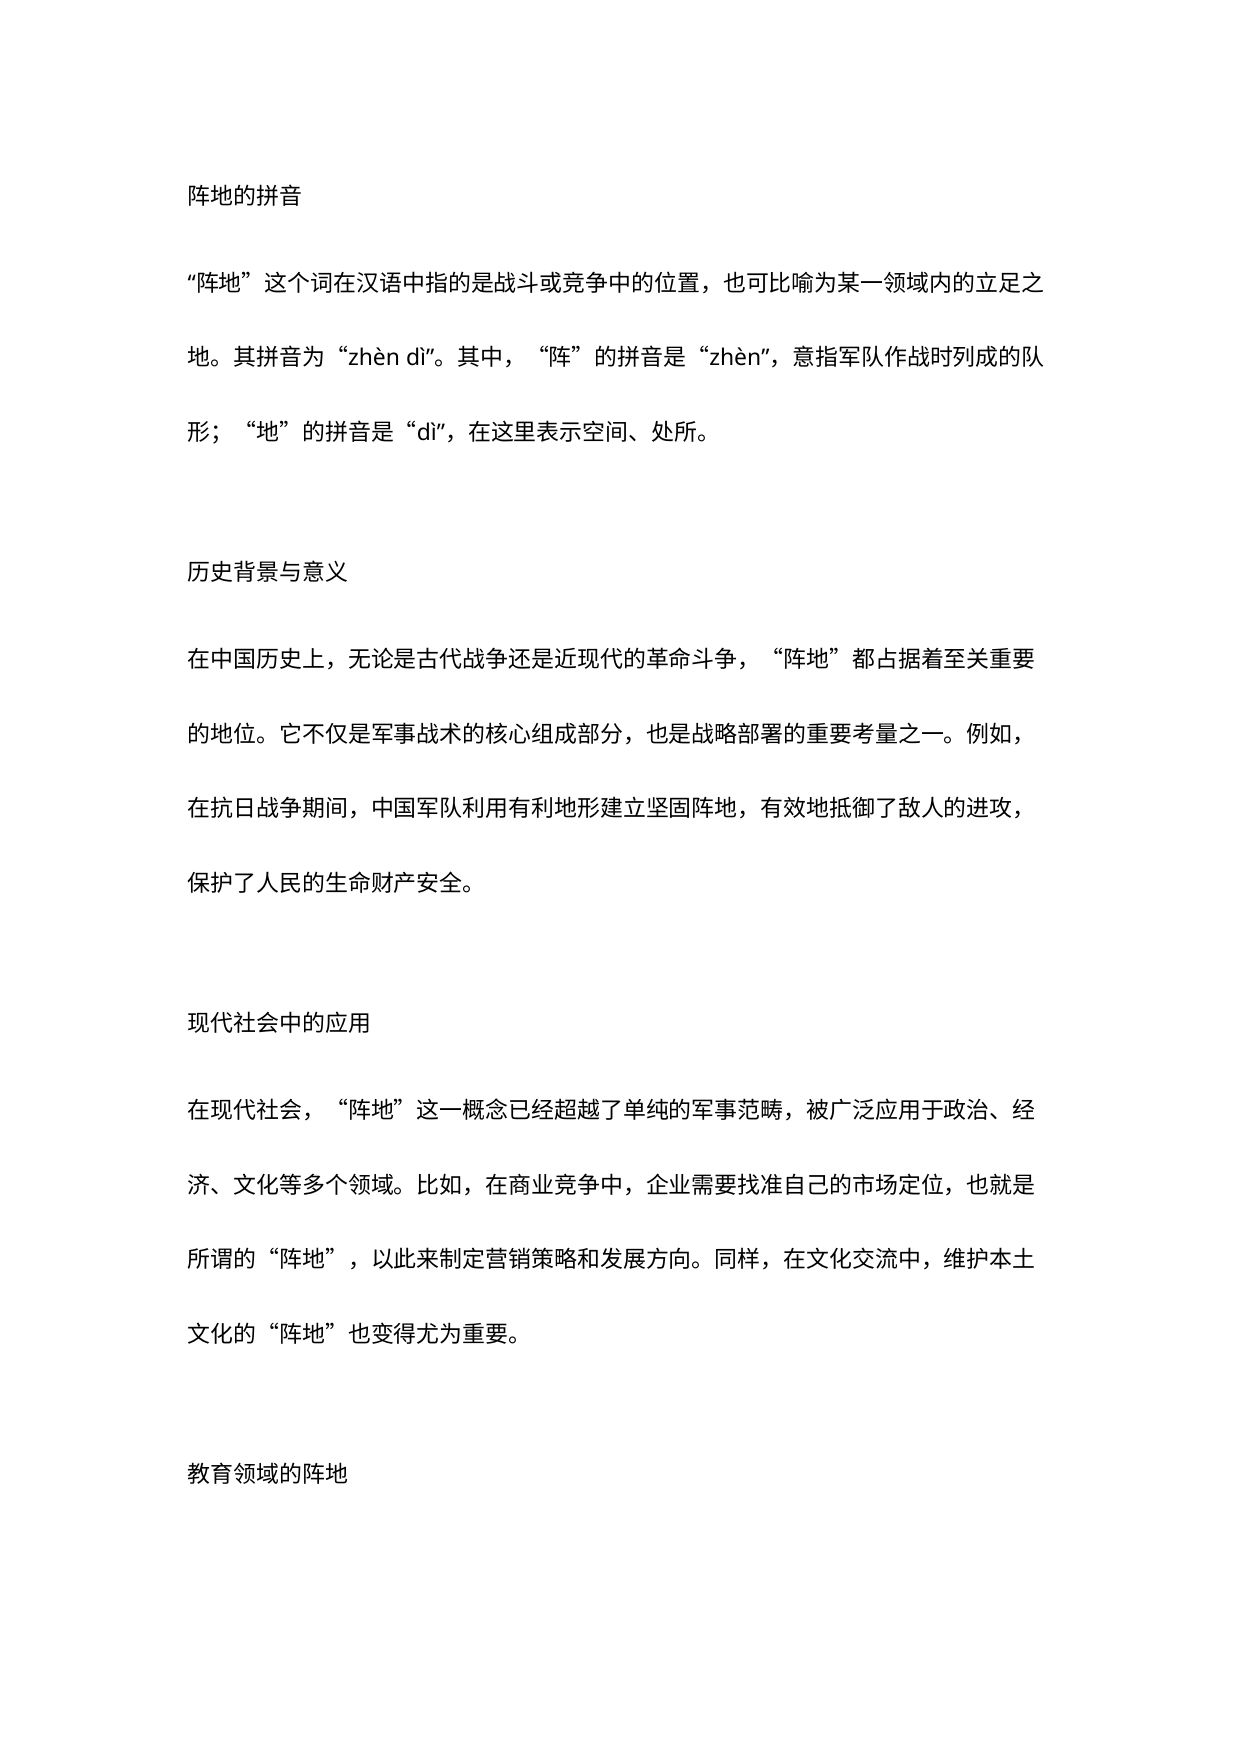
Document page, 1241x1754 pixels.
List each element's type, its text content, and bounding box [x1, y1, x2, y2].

text “阵地”这个词在汉语中指的是战斗或竞争中的位置，也可比喻为某一领域内的立足之地。其拼音为“zhèn dì”。其中，“阵”的拼音是“zhèn”，意指军队作战时列成的队形；“地”的拼音是“dì”，在这里表示空间、处所。 [187, 248, 1053, 463]
text 教育领域的阵地 [187, 1441, 1053, 1506]
text 现代社会中的应用 [187, 989, 1053, 1054]
text 历史背景与意义 [187, 538, 1053, 603]
text 在现代社会，“阵地”这一概念已经超越了单纯的军事范畴，被广泛应用于政治、经济、文化等多个领域。比如，在商业竞争中，企业需要找准自己的市场定位，也就是所谓的“阵地”，以此来制定营销策略和发展方向。同样，在文化交流中，维护本土文化的“阵地”也变得尤为重要。 [187, 1076, 1053, 1365]
text 阵地的拼音 [187, 162, 1053, 227]
text 在中国历史上，无论是古代战争还是近现代的革命斗争，“阵地”都占据着至关重要的地位。它不仅是军事战术的核心组成部分，也是战略部署的重要考量之一。例如，在抗日战争期间，中国军队利用有利地形建立坚固阵地，有效地抵御了敌人的进攻，保护了人民的生命财产安全。 [187, 625, 1053, 914]
